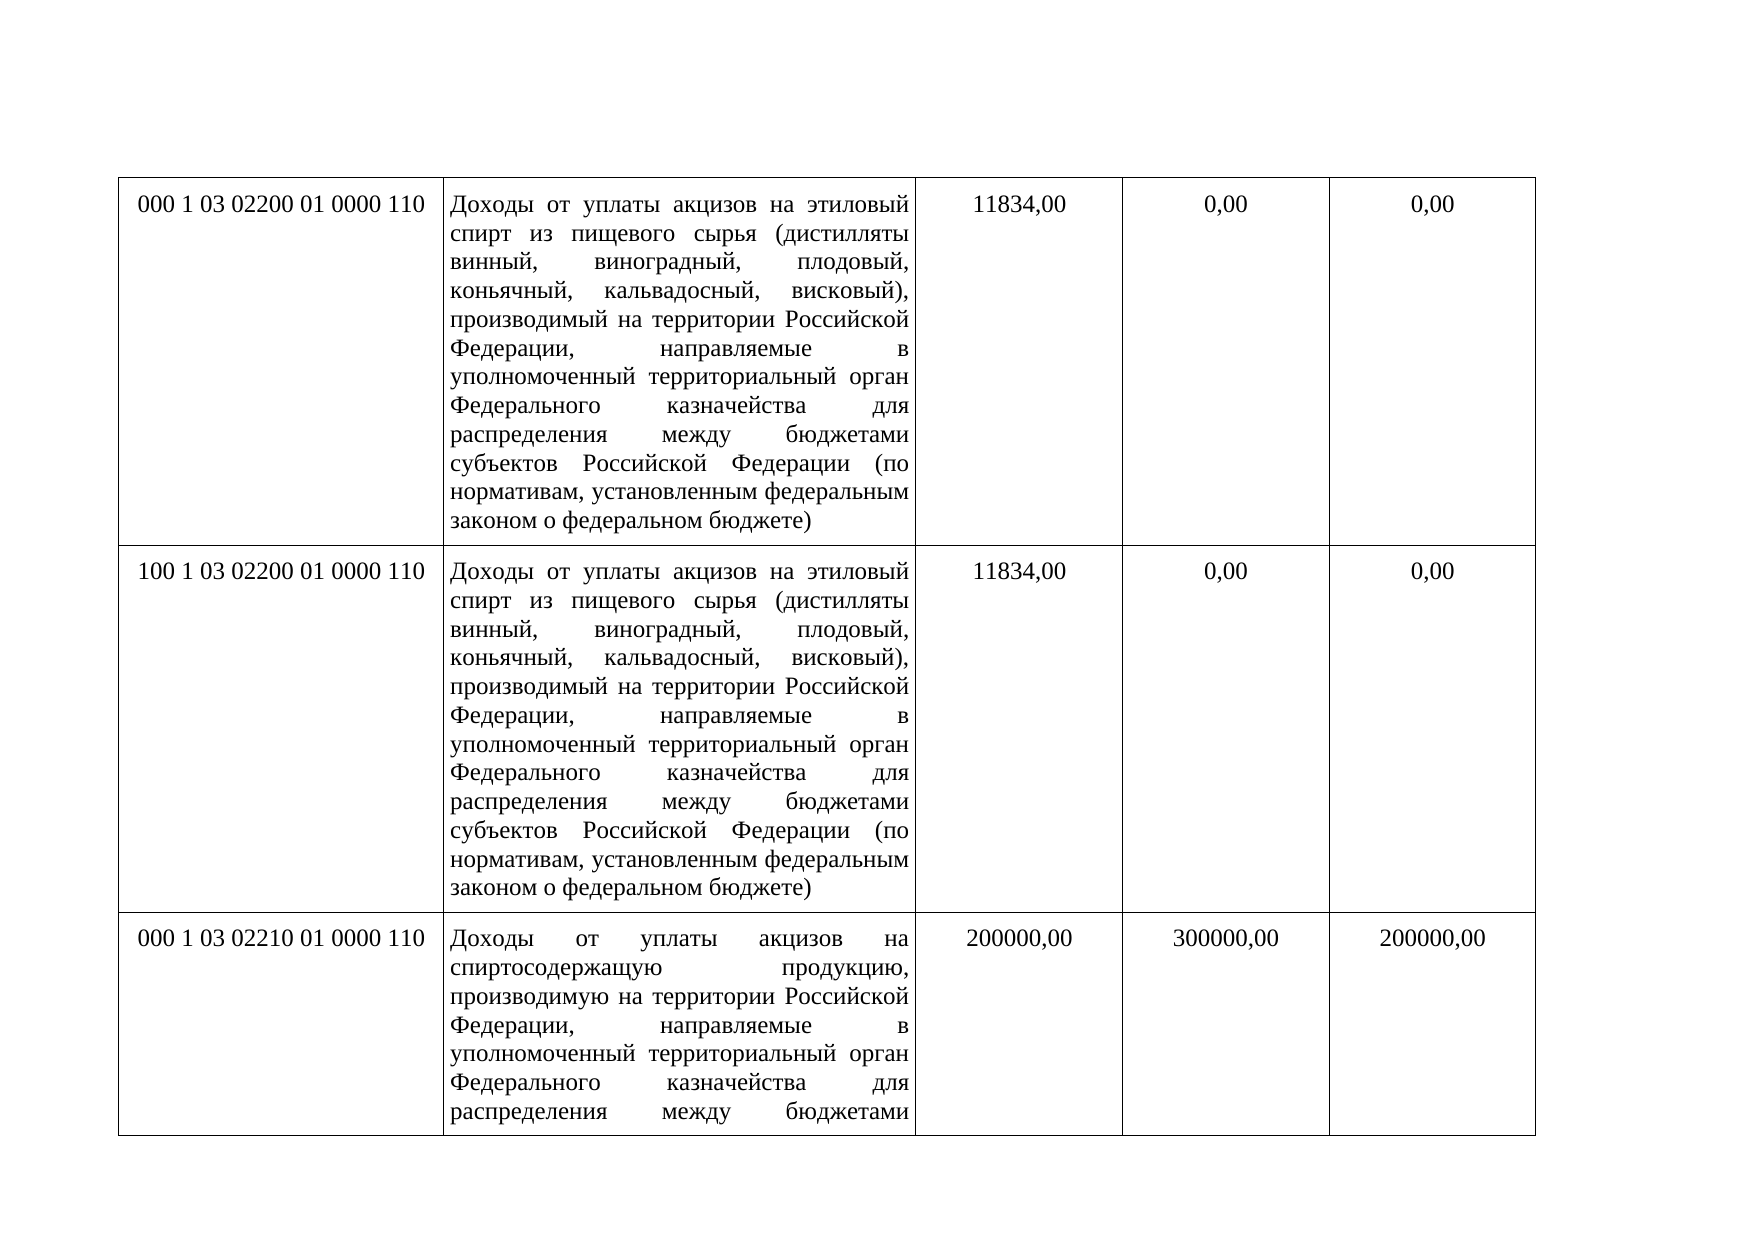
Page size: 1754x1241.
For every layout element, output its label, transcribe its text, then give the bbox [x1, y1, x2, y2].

table_cell 11834,00 [916, 178, 1122, 544]
table_cell 11834,00 [916, 546, 1122, 912]
table_cell 0,00 [1330, 178, 1535, 544]
table_cell 200000,00 [1330, 913, 1535, 1135]
table_cell 300000,00 [1123, 913, 1329, 1135]
table_cell 200000,00 [916, 913, 1122, 1135]
table_cell 0,00 [1123, 178, 1329, 544]
table_cell 100 1 03 02200 01 0000 110 [119, 546, 443, 912]
table_cell 000 1 03 02200 01 0000 110 [119, 178, 443, 544]
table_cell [444, 913, 915, 1135]
table_cell Доходы от уплаты акцизов на этиловый спирт из пищевого сырья (дистилляты винный, виноградный, плодовый, коньячный, кальвадосный, висковый), производимый на территории Российской Федерации, направляемые в уполномоченный территориальный орган Федерального казначейства для распределения между бюджетами субъектов Российской Федерации (по нормативам, установленным федеральным законом о федеральном бюджете) [444, 546, 915, 912]
table_cell Доходы от уплаты акцизов на этиловый спирт из пищевого сырья (дистилляты винный, виноградный, плодовый, коньячный, кальвадосный, висковый), производимый на территории Российской Федерации, направляемые в уполномоченный территориальный орган Федерального казначейства для распределения между бюджетами субъектов Российской Федерации (по нормативам, установленным федеральным законом о федеральном бюджете) [444, 178, 915, 544]
table_cell 0,00 [1123, 546, 1329, 912]
table_cell 0,00 [1330, 546, 1535, 912]
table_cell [119, 913, 443, 1135]
